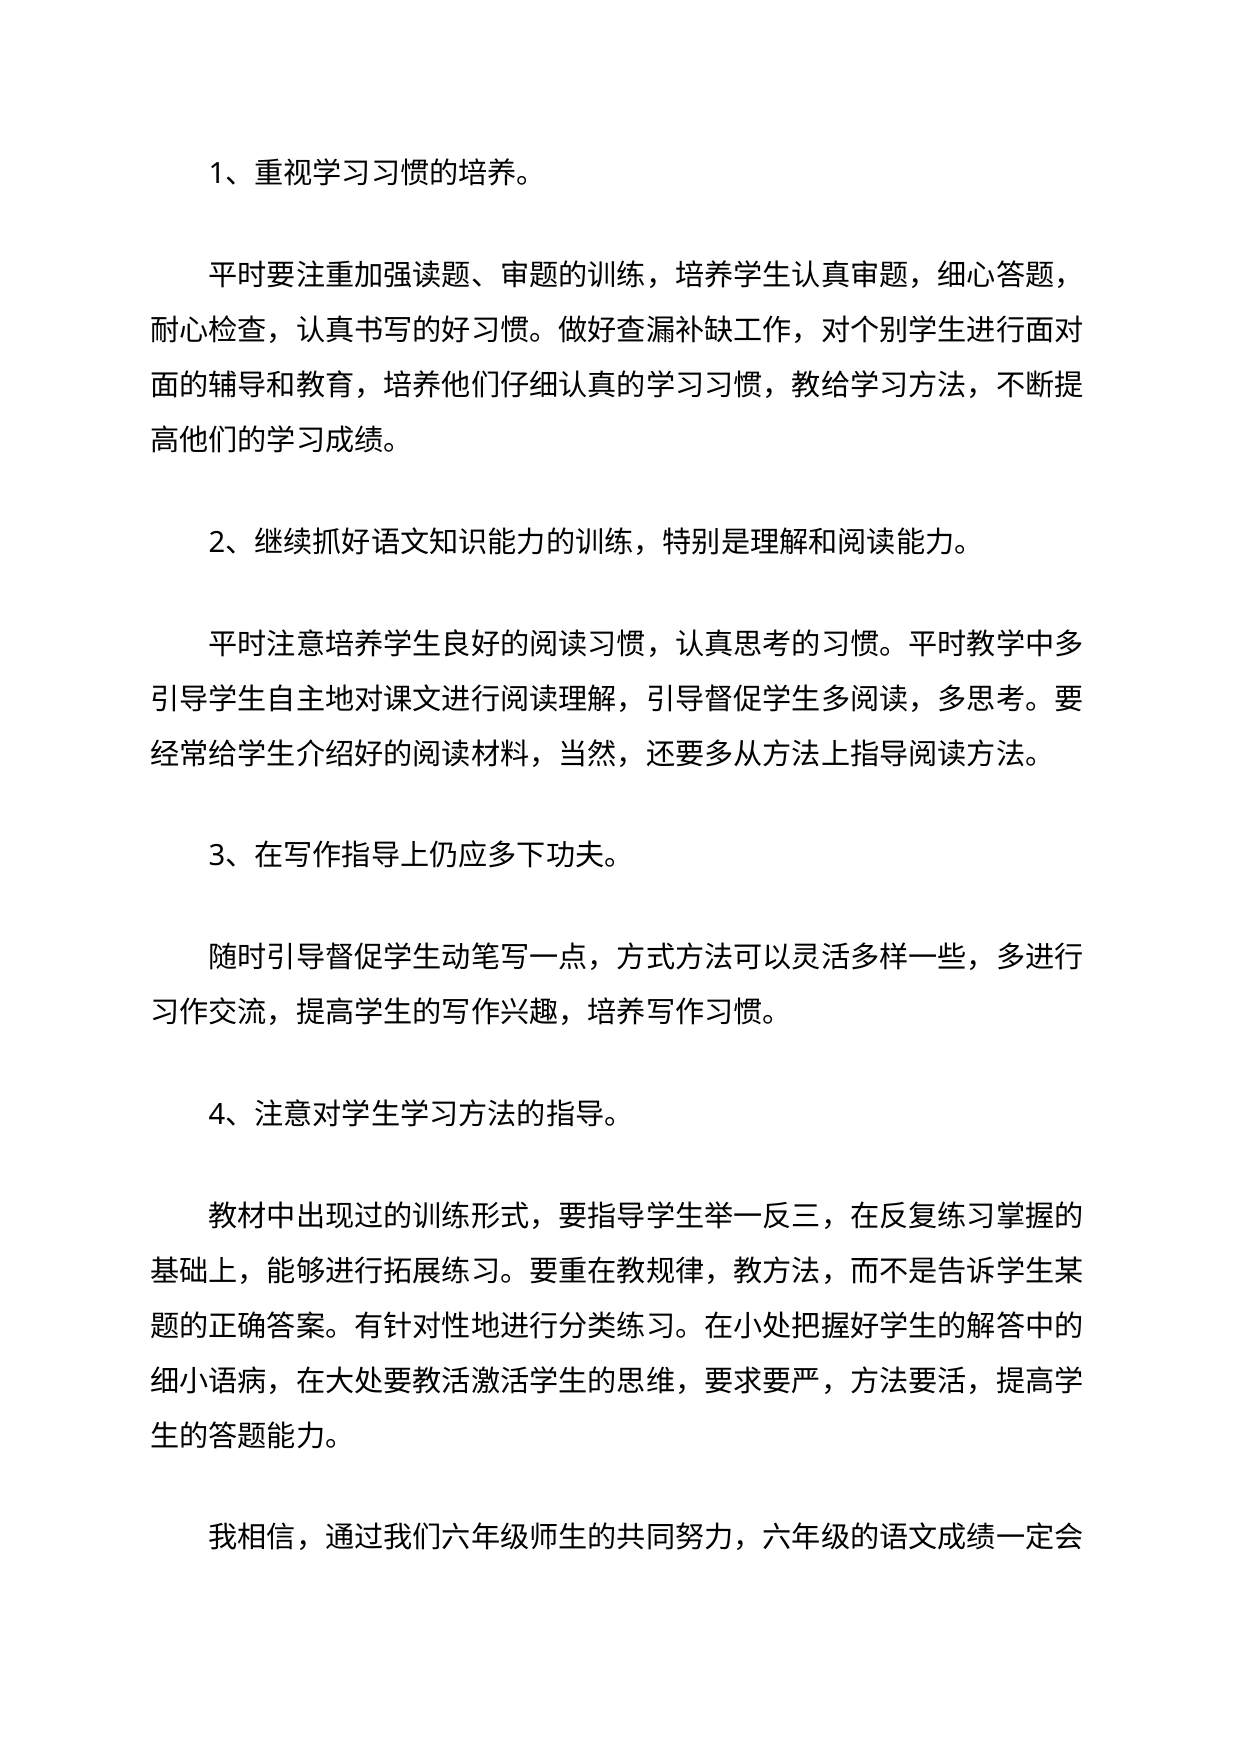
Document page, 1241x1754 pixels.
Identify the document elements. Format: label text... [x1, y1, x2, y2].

text 平时注意培养学生良好的阅读习惯，认真思考的习惯。平时教学中多引导学生自主地对课文进行阅读理解，引导督促学生多阅读，多思考。要经常给学生介绍好的阅读材料，当然，还要多从方法上指导阅读方法。 [150, 620, 1090, 772]
text 教材中出现过的训练形式，要指导学生举一反三，在反复练习掌握的基础上，能够进行拓展练习。要重在教规律，教方法，而不是告诉学生某题的正确答案。有针对性地进行分类练习。在小处把握好学生的解答中的细小语病，在大处要教活激活学生的思维，要求要严，方法要活，提高学生的答题能力。 [150, 1193, 1090, 1454]
text 1、重视学习习惯的培养。 [150, 150, 1090, 192]
text 4、注意对学生学习方法的指导。 [150, 1091, 1090, 1133]
text 随时引导督促学生动笔写一点，方式方法可以灵活多样一些，多进行习作交流，提高学生的写作兴趣，培养写作习惯。 [150, 934, 1090, 1031]
text 平时要注重加强读题、审题的训练，培养学生认真审题，细心答题，耐心检查，认真书写的好习惯。做好查漏补缺工作，对个别学生进行面对面的辅导和教育，培养他们仔细认真的学习习惯，教给学习方法，不断提高他们的学习成绩。 [150, 252, 1090, 459]
text 2、继续抓好语文知识能力的训练，特别是理解和阅读能力。 [150, 518, 1090, 561]
text 3、在写作指导上仍应多下功夫。 [150, 832, 1090, 874]
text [150, 1514, 1090, 1556]
